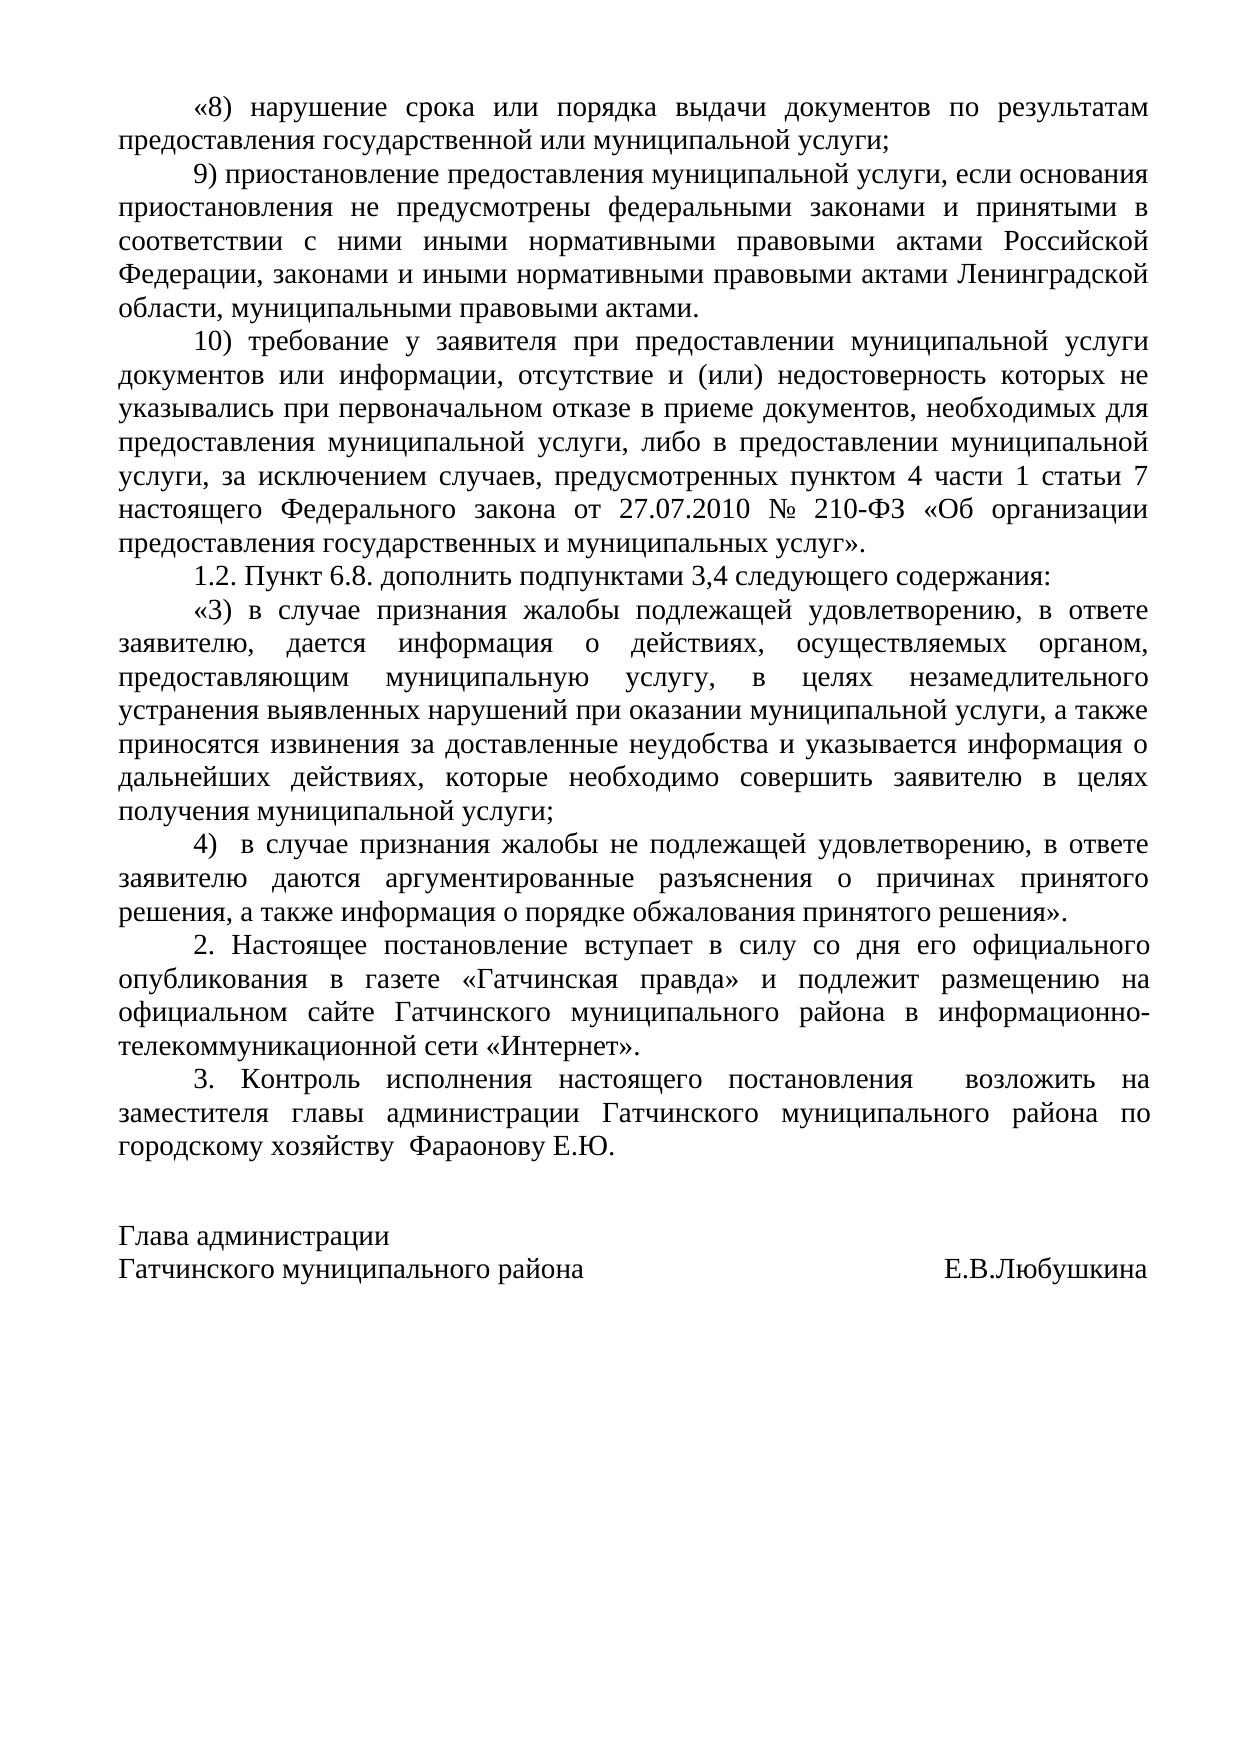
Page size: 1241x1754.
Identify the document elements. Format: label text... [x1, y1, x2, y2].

text 4) в случае признания жалобы не подлежащей удовлетворению, в ответе заявителю даются аргументированные разъяснения о причинах принятого решения, а также информация о порядке обжалования принятого решения». [118, 827, 1149, 927]
text 2. Настоящее постановление вступает в силу со дня его официального опубликования в газете «Гатчинская правда» и подлежит размещению на официальном сайте Гатчинского муниципального района в информационно-телекоммуникационной сети «Интернет». [118, 927, 1152, 1061]
text «8) нарушение срока или порядка выдачи документов по результатам предоставления государственной или муниципальной услуги; [118, 89, 1149, 156]
text 9) приостановление предоставления муниципальной услуги, если основания приостановления не предусмотрены федеральными законами и принятыми в соответствии с ними иными нормативными правовыми актами Российской Федерации, законами и иными нормативными правовыми актами Ленинградской области, муниципальными правовыми актами. [118, 156, 1149, 323]
text 3. Контроль исполнения настоящего постановления возложить на заместителя главы администрации Гатчинского муниципального района по городскому хозяйству Фараонову Е.Ю. [118, 1061, 1152, 1162]
text «3) в случае признания жалобы подлежащей удовлетворению, в ответе заявителю, дается информация о действиях, осуществляемых органом, предоставляющим муниципальную услугу, в целях незамедлительного устранения выявленных нарушений при оказании муниципальной услуги, а также приносятся извинения за доставленные неудобства и указывается информация о дальнейших действиях, которые необходимо совершить заявителю в целях получения муниципальной услуги; [118, 592, 1149, 827]
text 10) требование у заявителя при предоставлении муниципальной услуги документов или информации, отсутствие и (или) недостоверность которых не указывались при первоначальном отказе в приеме документов, необходимых для предоставления муниципальной услуги, либо в предоставлении муниципальной услуги, за исключением случаев, предусмотренных пунктом 4 части 1 статьи 7 настоящего Федерального закона от 27.07.2010 № 210-ФЗ «Об организации предоставления государственных и муниципальных услуг». [118, 323, 1149, 558]
text Глава администрации [118, 1218, 1152, 1252]
text 1.2. Пункт 6.8. дополнить подпунктами 3,4 следующего содержания: [118, 558, 1149, 592]
text Гатчинского муниципального района Е.В.Любушкина [118, 1252, 1152, 1285]
